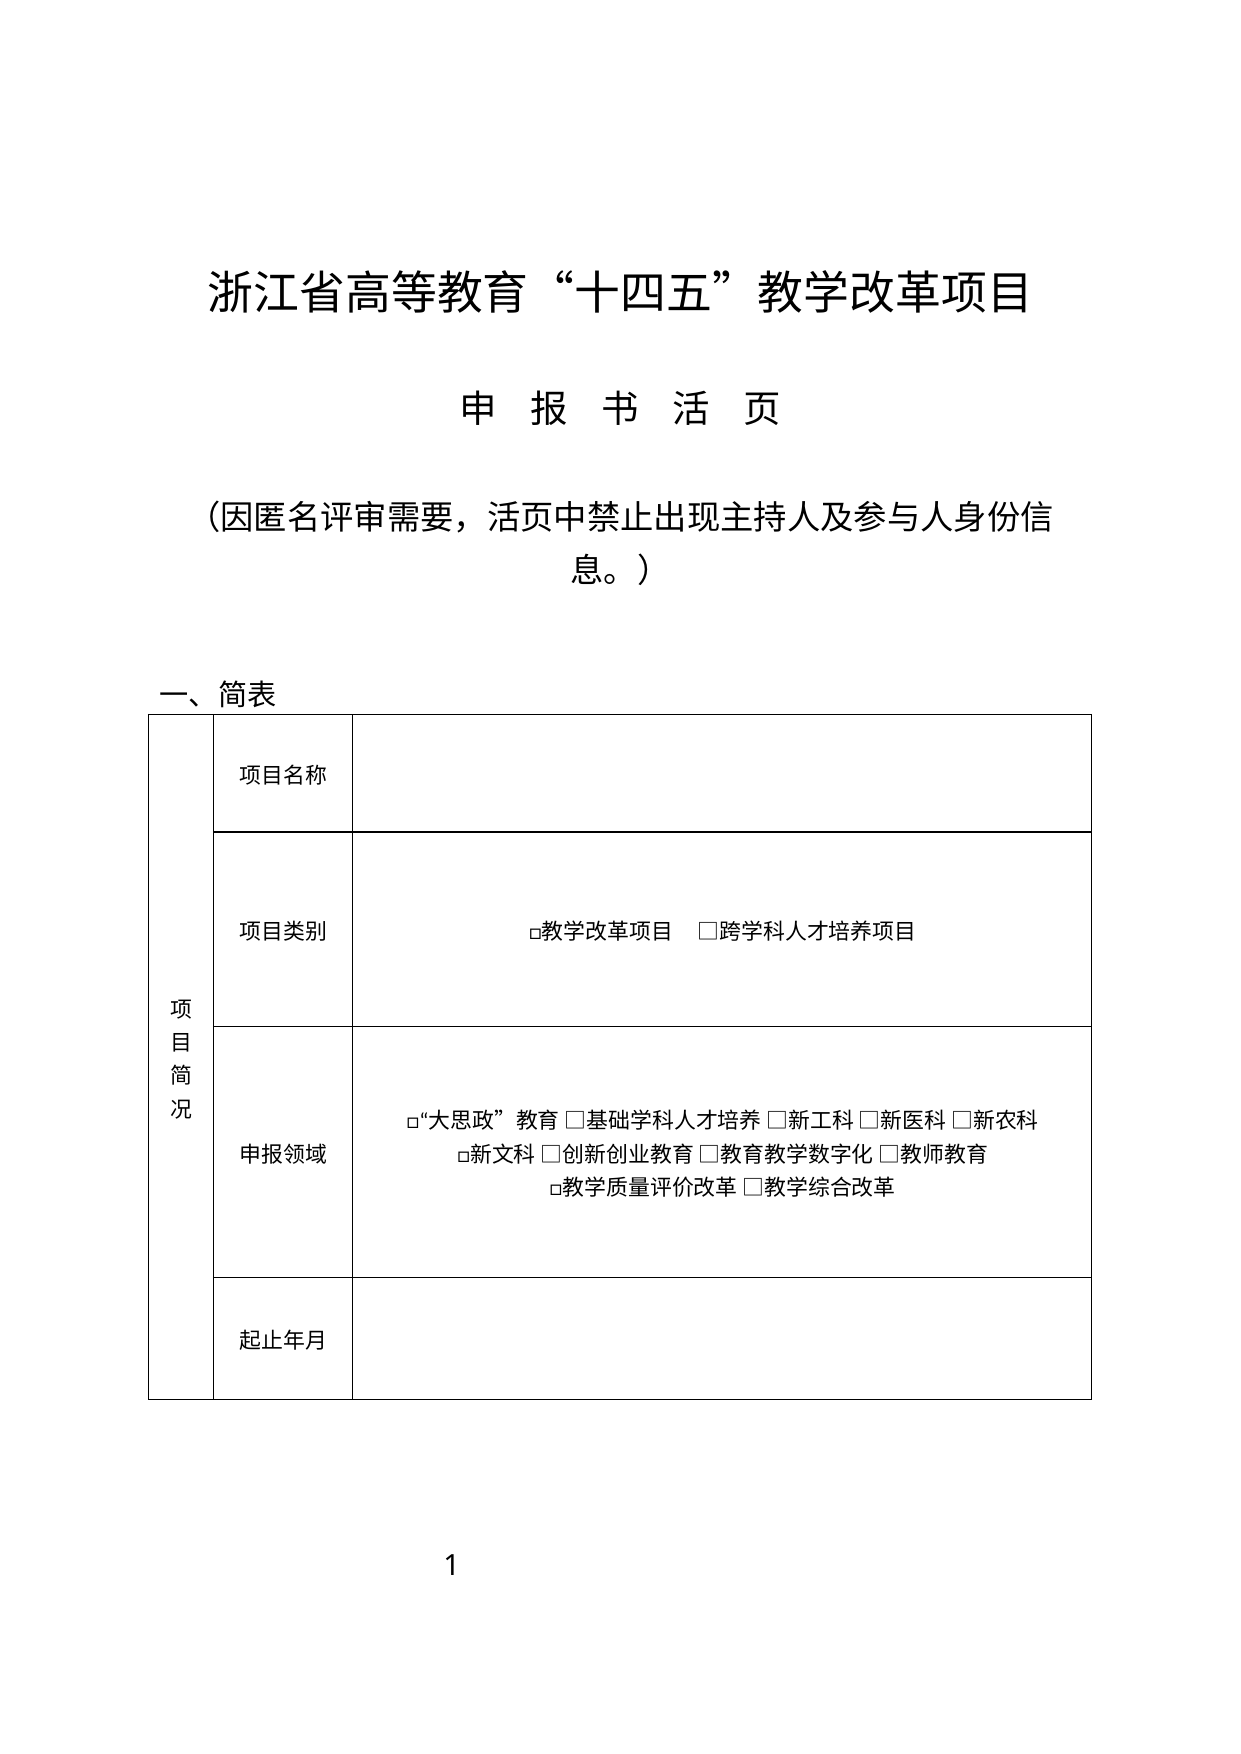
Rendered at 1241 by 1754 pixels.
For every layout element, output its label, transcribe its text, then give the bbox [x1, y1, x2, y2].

table_cell □“大思政”教育 □基础学科人才培养 □新工科 □新医科 □新农科 □新文科 □创新创业教育 □教育教学数字化 □教师教育 □教学质量评价改革 □教学综合改革 [353, 1027, 1091, 1277]
table_cell 起止年月 [214, 1278, 352, 1399]
text 申 报 书 活 页 [159, 378, 1081, 433]
table_cell [353, 1278, 1091, 1399]
table_header [353, 715, 1091, 831]
table_cell 申报领域 [214, 1027, 352, 1277]
table_cell 项目类别 [214, 833, 352, 1026]
text （因匿名评审需要，活页中禁止出现主持人及参与人身份信息。） [159, 486, 1081, 592]
text 一、简表 [159, 657, 1081, 714]
text 浙江省高等教育“十四五”教学改革项目 [159, 257, 1081, 323]
table_header 项目名称 [214, 715, 352, 831]
table_cell □教学改革项目 □跨学科人才培养项目 [353, 833, 1091, 1026]
table_header 项 目 简 况 [149, 715, 213, 1399]
